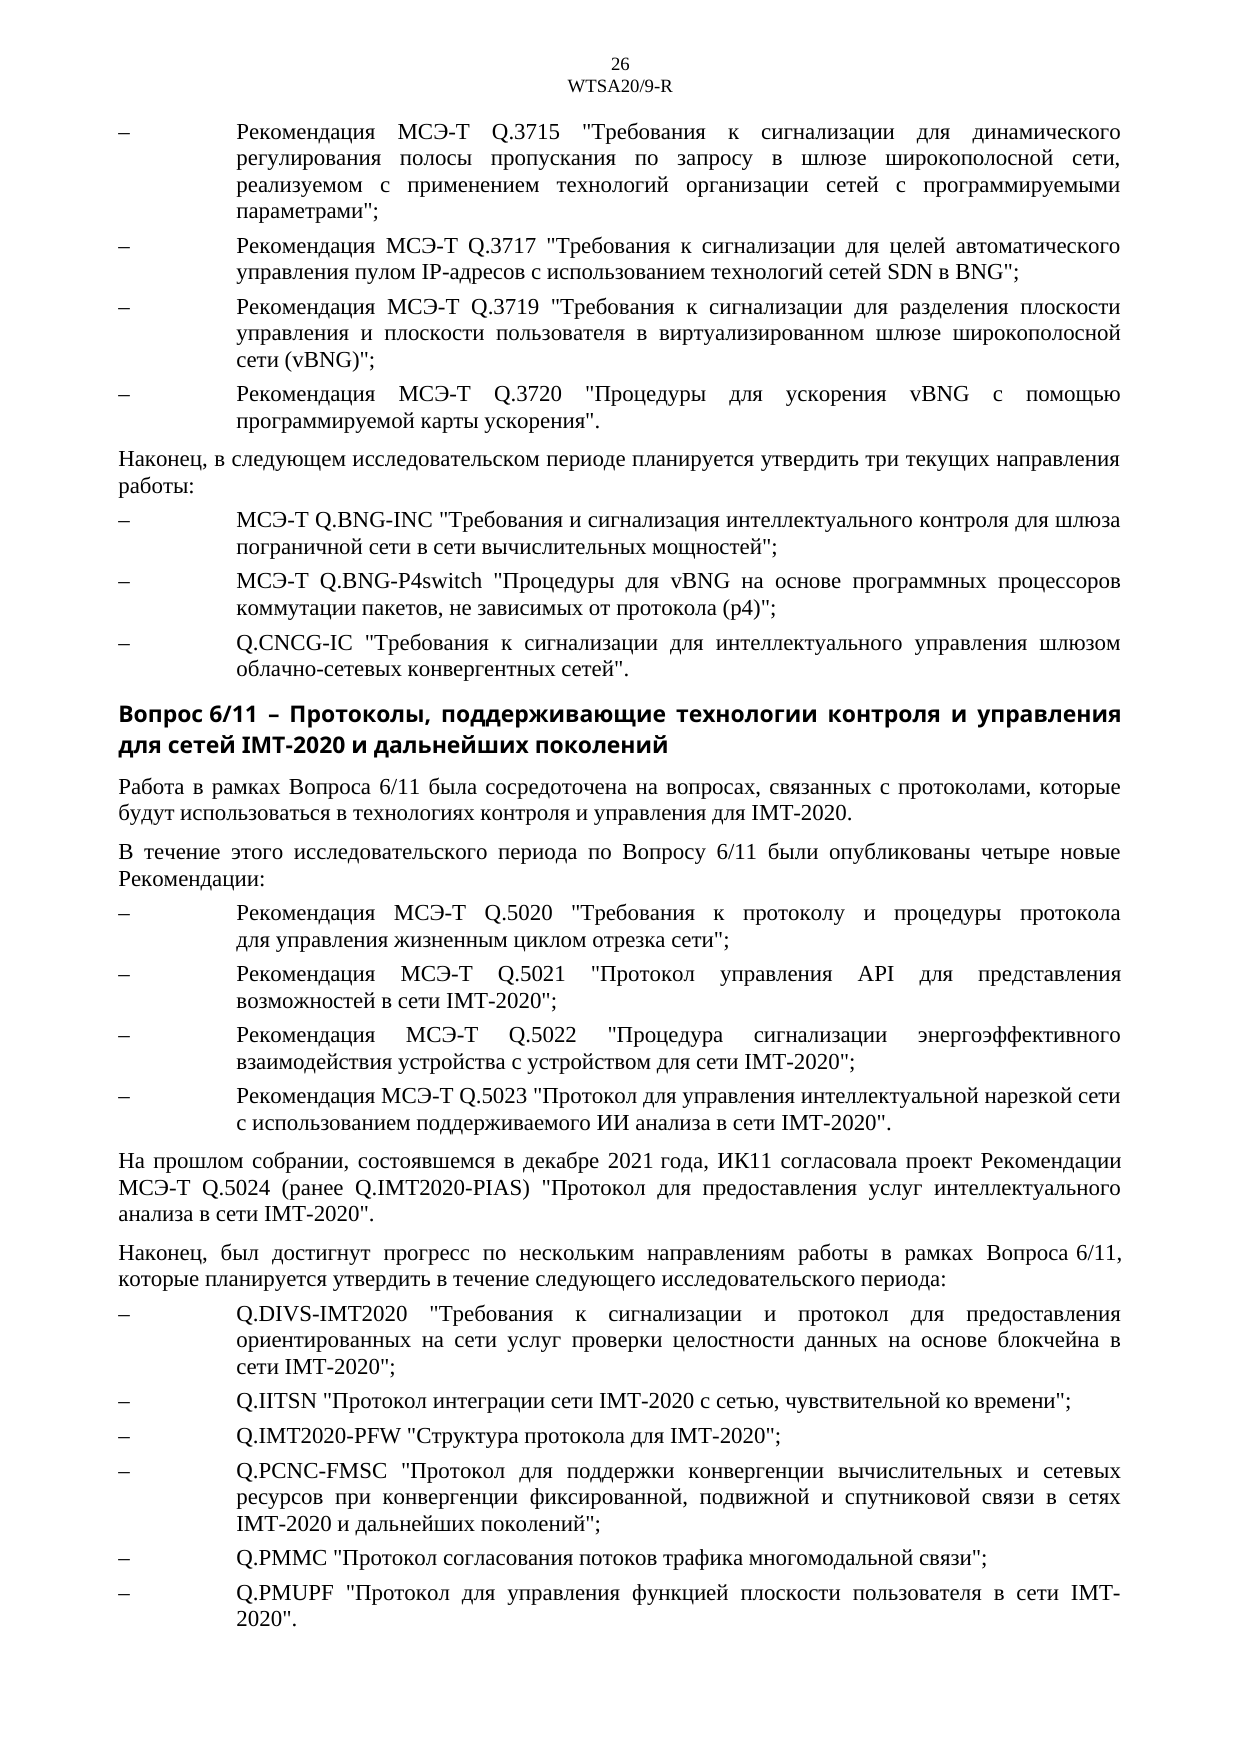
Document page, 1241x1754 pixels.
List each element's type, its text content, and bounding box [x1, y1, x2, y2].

text – Q.PCNC-FMSC "Протокол для поддержки конвергенции вычислительных и сетевых ресурсов при конвергенции фиксированной, подвижной и спутниковой связи в сетях IMT-2020 и дальнейших поколений"; [118, 1457, 1122, 1536]
text – Рекомендация МСЭ-T Q.5020 "Требования к протоколу и процедуры протокола для управления жизненным циклом отрезка сети"; [118, 899, 1122, 952]
text – Рекомендация МСЭ-T Q.3715 "Требования к сигнализации для динамического регулирования полосы пропускания по запросу в шлюзе широкополосной сети, реализуемом с применением технологий организации сетей с программируемыми параметрами"; [118, 118, 1122, 223]
text Наконец, был достигнут прогресс по нескольким направлениям работы в рамках Вопроса 6/11, которые планируется утвердить в течение следующего исследовательского периода: [118, 1239, 1122, 1292]
text В течение этого исследовательского периода по Вопросу 6/11 были опубликованы четыре новые Рекомендации: [118, 838, 1122, 891]
text – Рекомендация МСЭ-T Q.5021 "Протокол управления API для представления возможностей в сети IMT-2020"; [118, 960, 1122, 1013]
text – Рекомендация МСЭ-T Q.3717 "Требования к сигнализации для целей автоматического управления пулом IP-адресов с использованием технологий сетей SDN в BNG"; [118, 232, 1122, 284]
text – МСЭ-T Q.BNG-INC "Требования и сигнализация интеллектуального контроля для шлюза пограничной сети в сети вычислительных мощностей"; [118, 507, 1122, 559]
text – Q.IMT2020-PFW "Структура протокола для IMT-2020"; [118, 1422, 1122, 1449]
text Работа в рамках Вопроса 6/11 была сосредоточена на вопросах, связанных с протоколами, которые будут использоваться в технологиях контроля и управления для IMT-2020. [118, 773, 1122, 826]
text Наконец, в следующем исследовательском периоде планируется утвердить три текущих направления работы: [118, 446, 1122, 498]
text – Q.DIVS-IMT2020 "Требования к сигнализации и протокол для предоставления ориентированных на сети услуг проверки целостности данных на основе блокчейна в сети IMT-2020"; [118, 1300, 1122, 1379]
text – Q.CNCG-IC "Требования к сигнализации для интеллектуального управления шлюзом облачно-сетевых конвергентных сетей". [118, 629, 1122, 681]
text – Рекомендация МСЭ-T Q.3719 "Требования к сигнализации для разделения плоскости управления и плоскости пользователя в виртуализированном шлюзе широкополосной сети (vBNG)"; [118, 293, 1122, 372]
text – Q.PMMC "Протокол согласования потоков трафика многомодальной связи"; [118, 1544, 1122, 1571]
text – Рекомендация МСЭ-T Q.5022 "Процедура сигнализации энергоэффективного взаимодействия устройства с устройством для сети IMT-2020"; [118, 1021, 1122, 1074]
text – Рекомендация МСЭ-T Q.5023 "Протокол для управления интеллектуальной нарезкой сети с использованием поддерживаемого ИИ анализа в сети IMT-2020". [118, 1082, 1122, 1135]
text – МСЭ-T Q.BNG-P4switch "Процедуры для vBNG на основе программных процессоров коммутации пакетов, не зависимых от протокола (p4)"; [118, 568, 1122, 620]
text – Рекомендация МСЭ-T Q.3720 "Процедуры для ускорения vBNG с помощью программируемой карты ускорения". [118, 380, 1122, 433]
subtitle Вопрос 6/11 – Протоколы, поддерживающие технологии контроля и управления для сетей IMT-2020 и дальнейших поколений [118, 698, 1122, 761]
text – Q.PMUPF "Протокол для управления функцией плоскости пользователя в сети IMT-2020". [118, 1579, 1122, 1632]
text – Q.IITSN "Протокол интеграции сети IMT-2020 с сетью, чувствительной ко времени"; [118, 1388, 1122, 1414]
text На прошлом собрании, состоявшемся в декабре 2021 года, ИК11 согласовала проект Рекомендации МСЭ-T Q.5024 (ранее Q.IMT2020-PIAS) "Протокол для предоставления услуг интеллектуального анализа в сети IMT-2020". [118, 1148, 1122, 1227]
